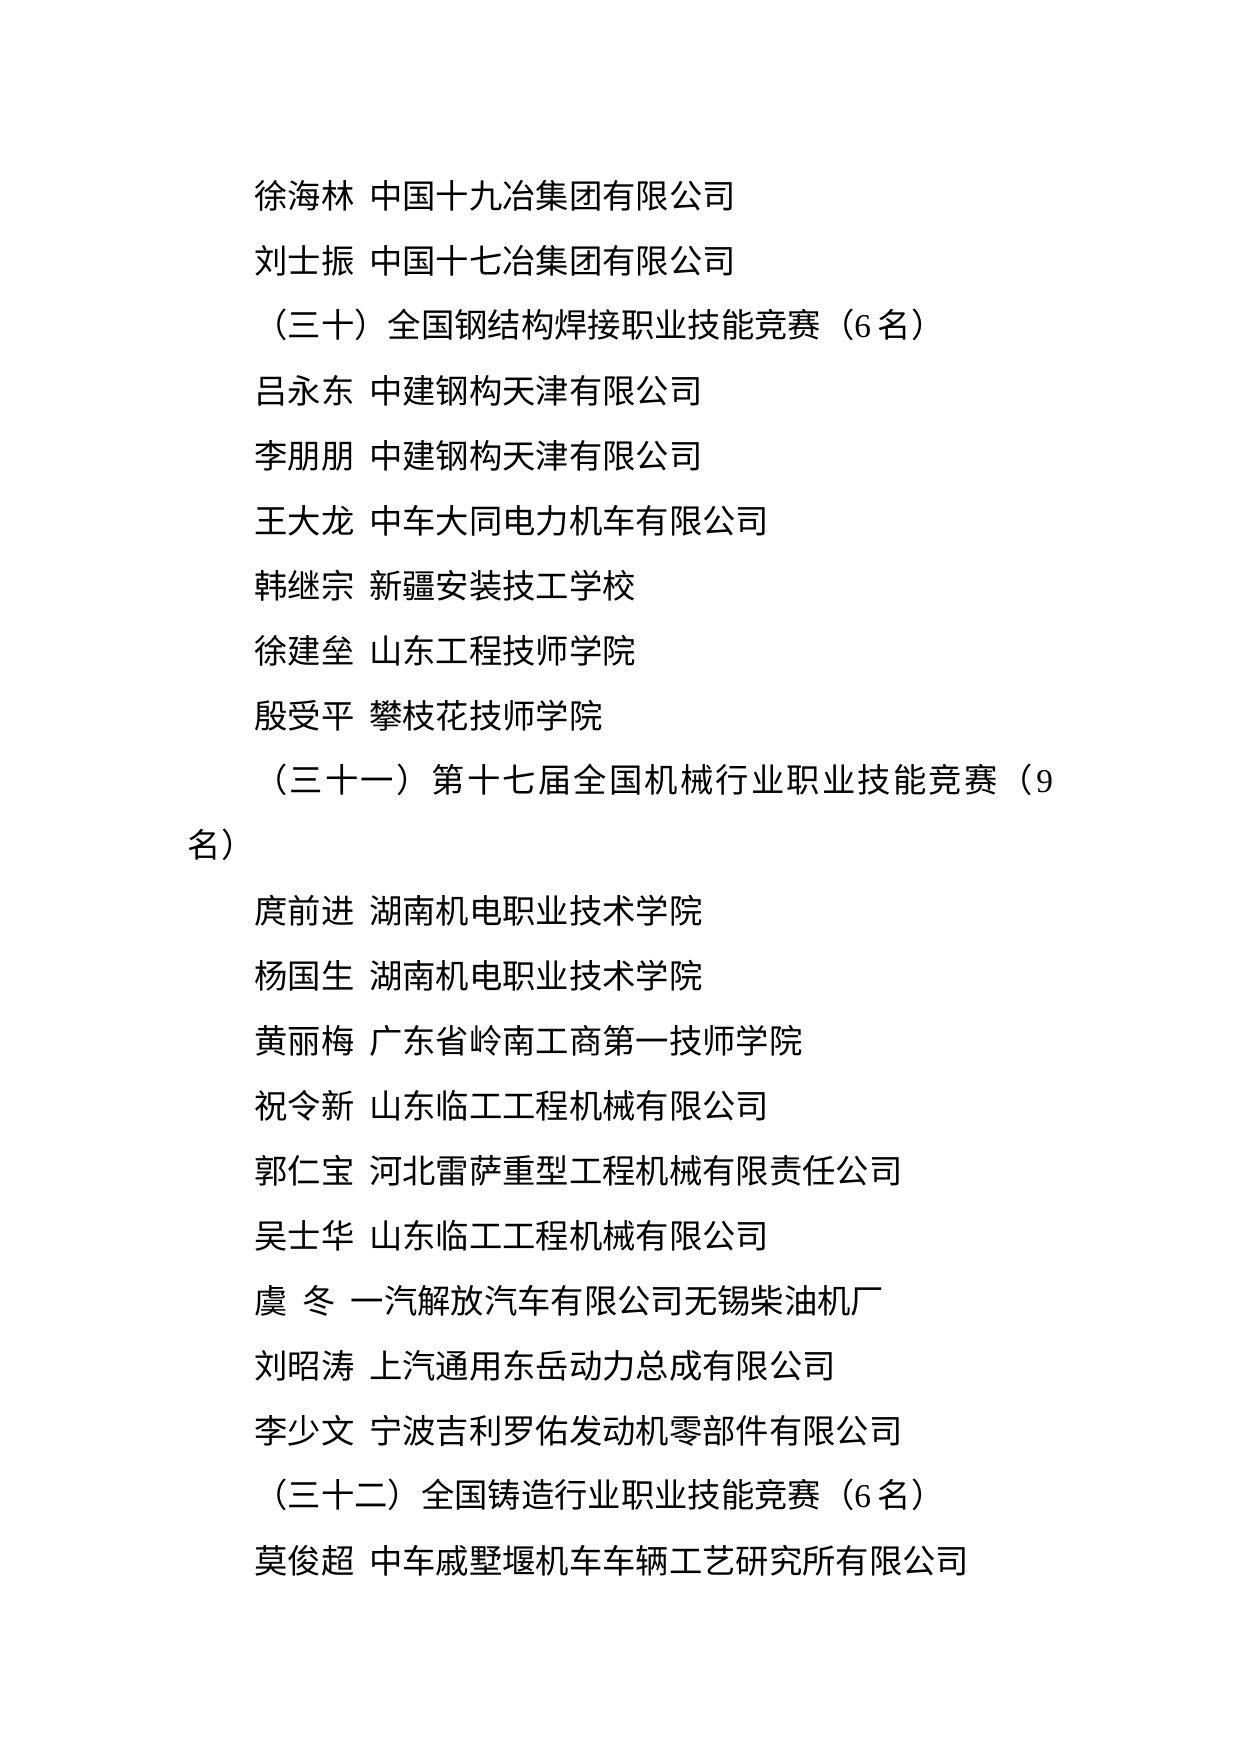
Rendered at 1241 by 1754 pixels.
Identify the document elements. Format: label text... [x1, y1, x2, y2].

text 王大龙 中车大同电力机车有限公司 [187, 487, 1053, 552]
text （三十二）全国铸造行业职业技能竞赛（6名） [187, 1462, 1053, 1527]
text 刘士振 中国十七冶集团有限公司 [187, 227, 1053, 292]
text 虞 冬 一汽解放汽车有限公司无锡柴油机厂 [187, 1267, 1053, 1332]
text 韩继宗 新疆安装技工学校 [187, 552, 1053, 617]
text 刘昭涛 上汽通用东岳动力总成有限公司 [187, 1332, 1053, 1397]
text 徐建垒 山东工程技师学院 [187, 617, 1053, 682]
text 李少文 宁波吉利罗佑发动机零部件有限公司 [187, 1397, 1053, 1462]
text 祝令新 山东临工工程机械有限公司 [187, 1072, 1053, 1137]
text 郭仁宝 河北雷萨重型工程机械有限责任公司 [187, 1137, 1053, 1202]
text 庹前进 湖南机电职业技术学院 [187, 877, 1053, 942]
text 殷受平 攀枝花技师学院 [187, 682, 1053, 747]
text （三十）全国钢结构焊接职业技能竞赛（6名） [187, 292, 1053, 357]
text （三十一）第十七届全国机械行业职业技能竞赛（9名） [187, 747, 1053, 877]
text 黄丽梅 广东省岭南工商第一技师学院 [187, 1007, 1053, 1072]
text 李朋朋 中建钢构天津有限公司 [187, 422, 1053, 487]
text 莫俊超 中车戚墅堰机车车辆工艺研究所有限公司 [187, 1527, 1053, 1592]
text 吕永东 中建钢构天津有限公司 [187, 357, 1053, 422]
text 杨国生 湖南机电职业技术学院 [187, 942, 1053, 1007]
text 吴士华 山东临工工程机械有限公司 [187, 1202, 1053, 1267]
text 徐海林 中国十九冶集团有限公司 [187, 162, 1053, 227]
